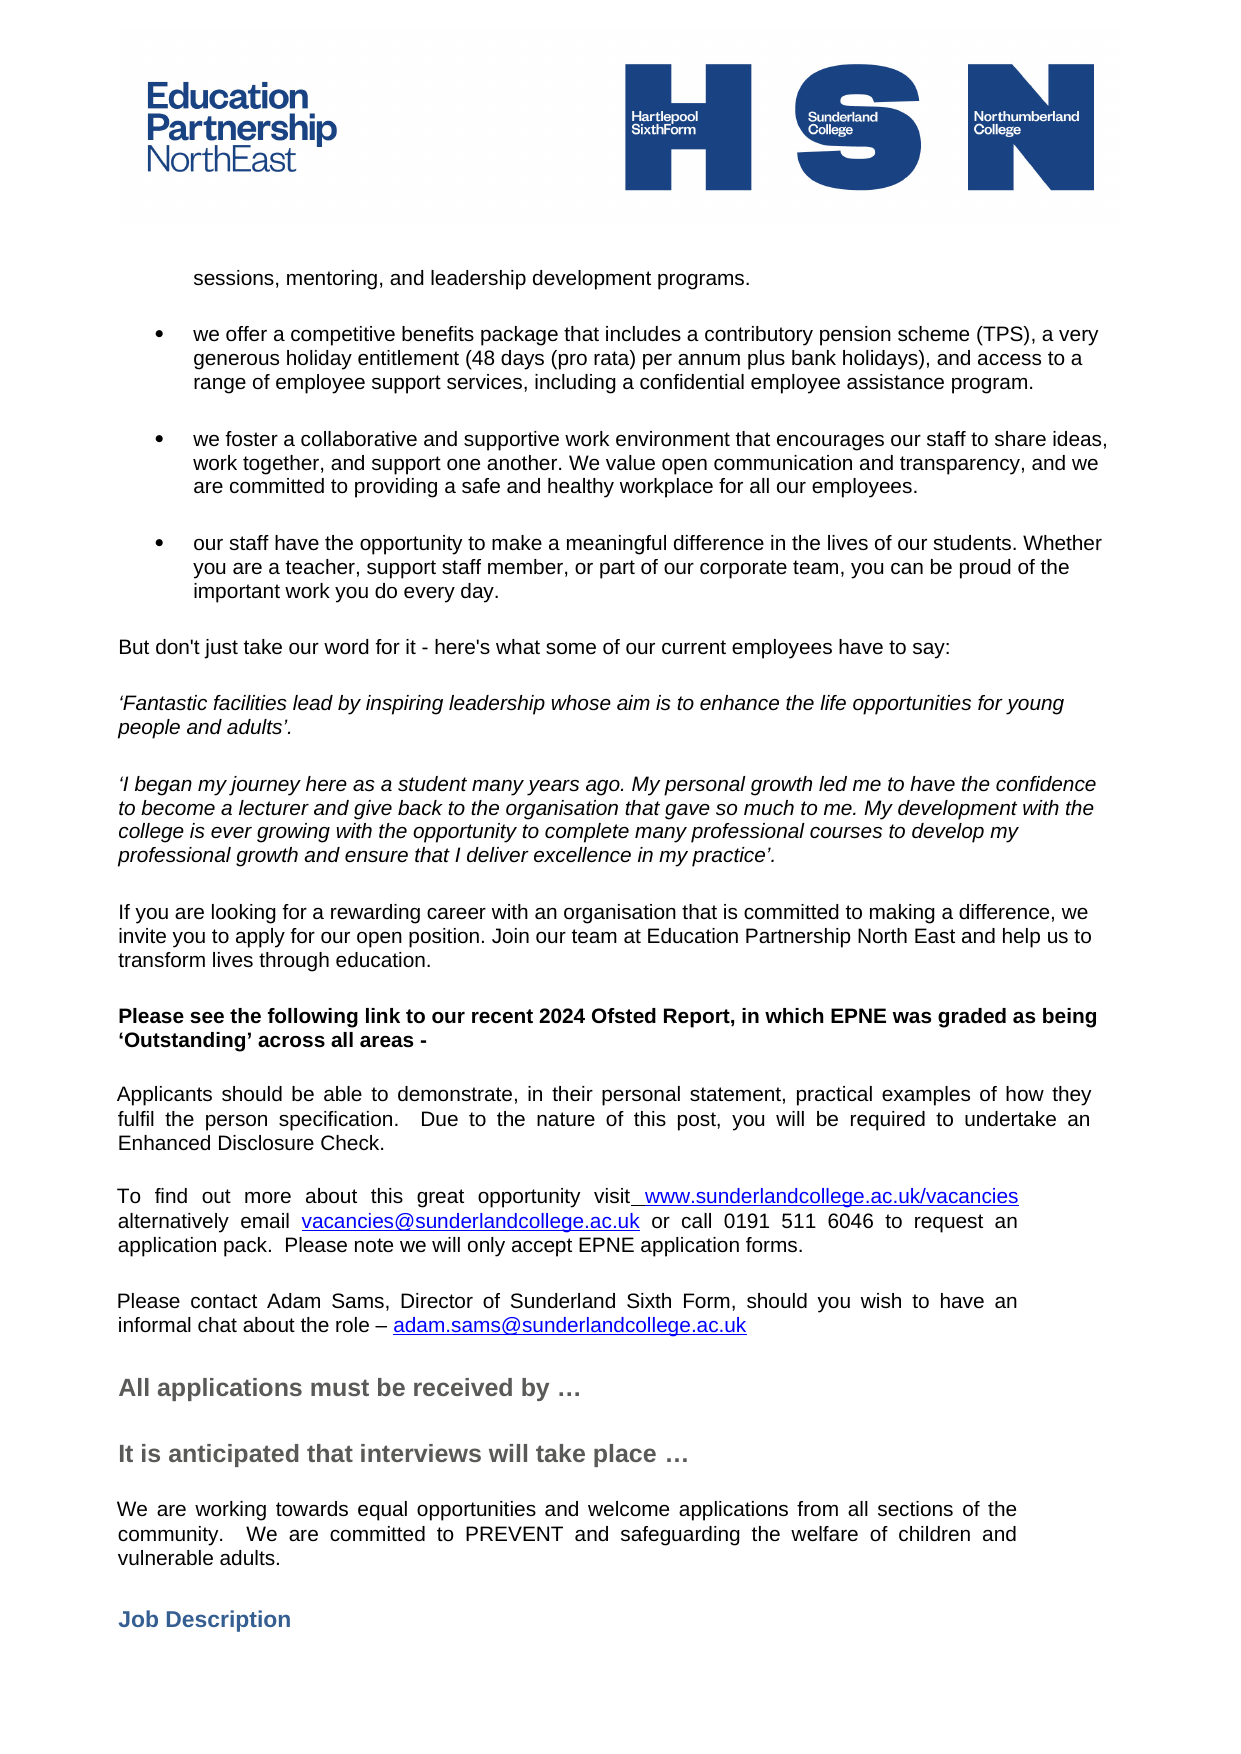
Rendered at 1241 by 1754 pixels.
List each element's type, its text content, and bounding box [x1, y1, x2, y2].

text We are working towards equal opportunities and welcome applications from all sections of the community. We are committed to PREVENT and safeguarding the welfare of children and vulnerable adults. [117, 1497, 1018, 1570]
text ‘Fantastic facilities lead by inspiring leadership whose aim is to enhance the life opportunities for young people and adults’. [118, 691, 1122, 739]
picture [118, 29, 1119, 224]
text To find out more about this great opportunity visit www.sunderlandcollege.ac.uk/vacancies alternatively email vacancies@sunderlandcollege.ac.uk or call 0191 511 6046 to request an application pack. Please note we will only accept EPNE application forms. [117, 1184, 1018, 1257]
text Job Description [118, 1606, 1122, 1632]
text ‘I began my journey here as a student many years ago. My personal growth led me to have the confidence to become a lecturer and give back to the organisation that gave so much to me. My development with the college is ever growing with the opportunity to complete many professional courses to develop my professional growth and ensure that I deliver excellence in my practice’. [118, 771, 1122, 867]
text It is anticipated that interviews will take place … [118, 1439, 1122, 1467]
text Applicants should be able to demonstrate, in their personal statement, practical examples of how they fulfil the person specification. Due to the nature of this post, you will be required to undertake an Enhanced Disclosure Check. [117, 1082, 1093, 1155]
text Please see the following link to our recent 2024 Ofsted Report, in which EPNE was graded as being ‘Outstanding’ across all areas - [118, 1004, 1122, 1052]
list we foster a collaborative and supportive work environment that encourages our staff to share ideas, work together, and support one another. We value open communication and transparency, and we are committed to providing a safe and healthy workplace for all our employees. [156, 426, 1122, 498]
text If you are looking for a rewarding career with an organisation that is committed to making a difference, we invite you to apply for our open position. Join our team at Education Partnership North East and help us to transform lives through education. [118, 899, 1122, 971]
text Please contact Adam Sams, Director of Sunderland Sixth Form, should you wish to have an informal chat about the role – adam.sams@sunderlandcollege.ac.uk [117, 1289, 1018, 1337]
text All applications must be received by … [118, 1373, 1122, 1402]
text But don't just take our word for it - here's what some of our current employees have to say: [118, 635, 1122, 659]
list we offer a competitive benefits package that includes a contributory pension scheme (TPS), a very generous holiday entitlement (48 days (pro rata) per annum plus bank holidays), and access to a range of employee support services, including a confidential employee assistance program. [156, 322, 1122, 394]
list our staff have the opportunity to make a meaningful difference in the lives of our students. Whether you are a teacher, support staff member, or part of our corporate team, you can be proud of the important work you do every day. [156, 531, 1122, 603]
